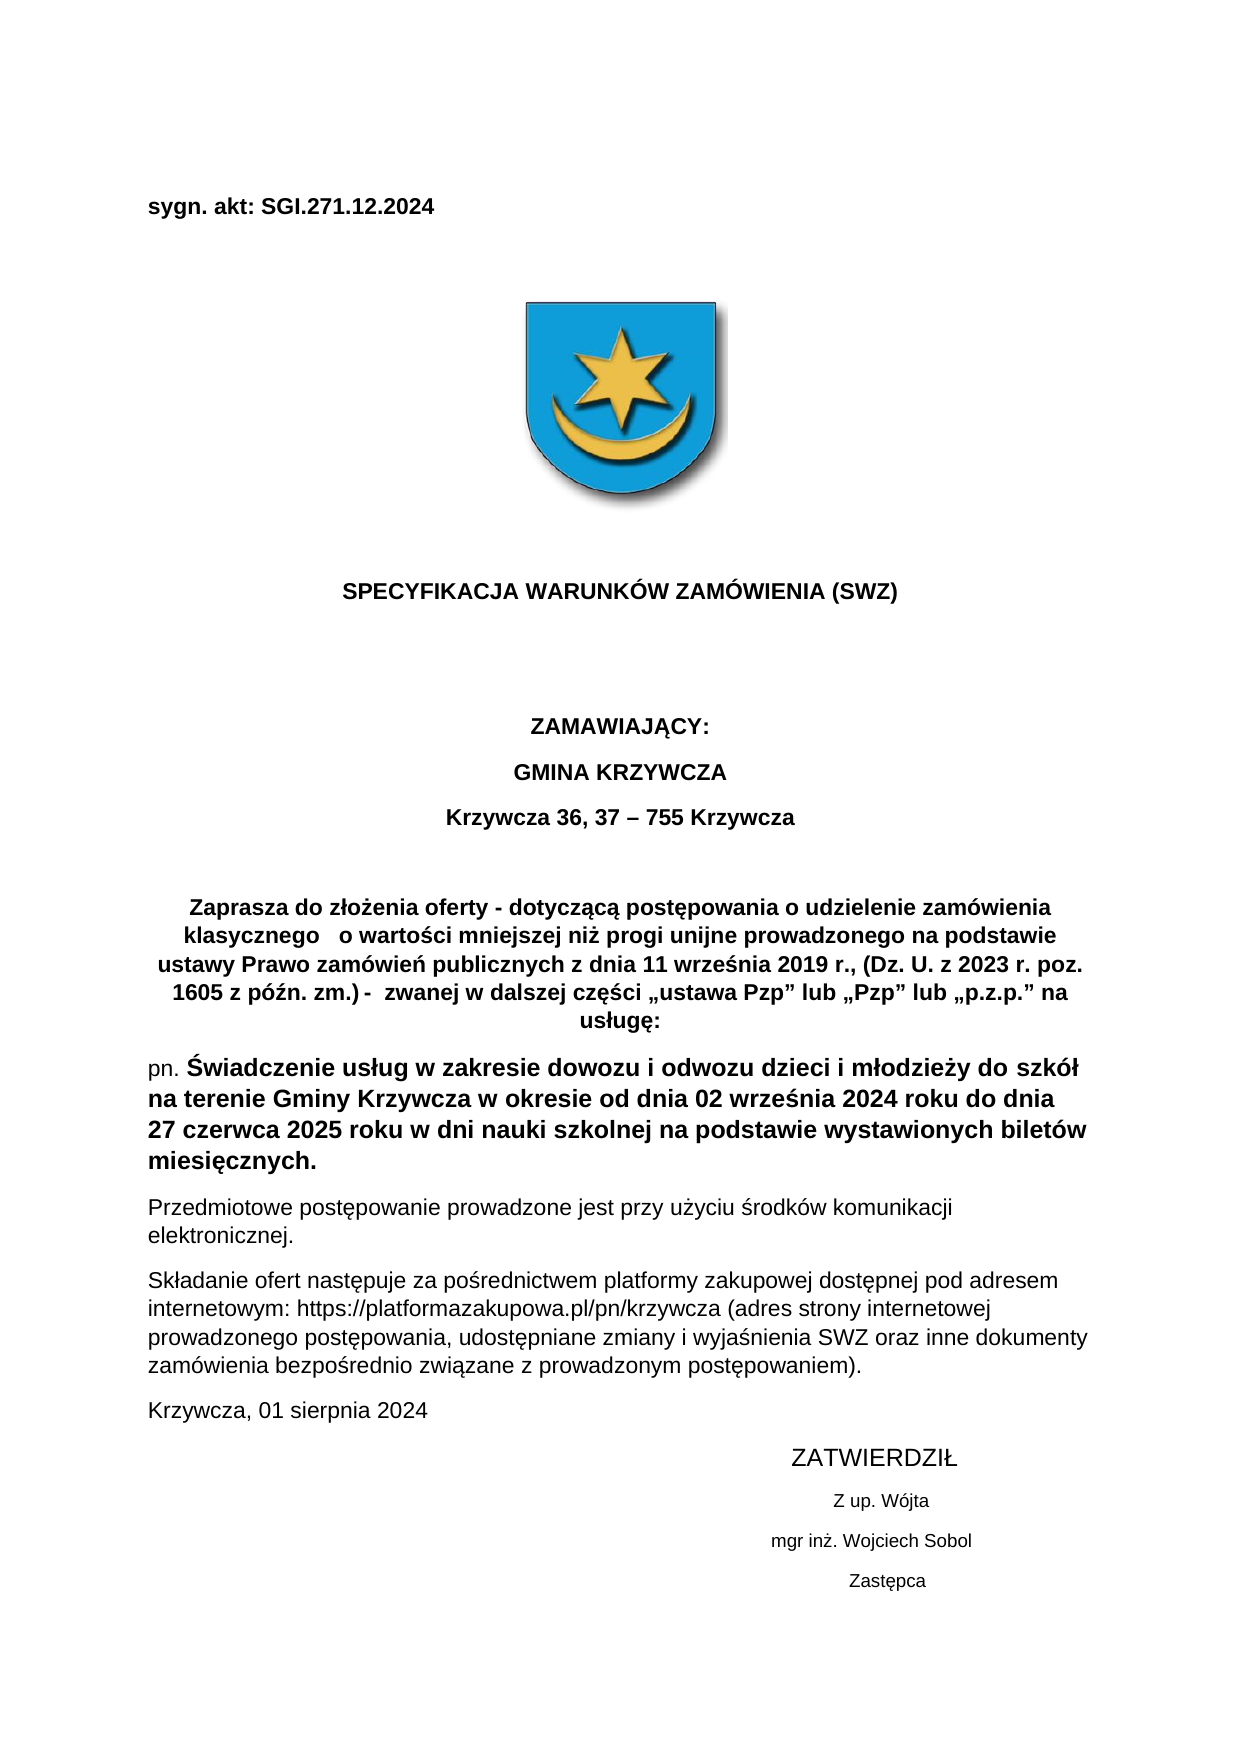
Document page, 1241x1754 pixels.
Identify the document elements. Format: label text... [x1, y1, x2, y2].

picture [512, 282, 728, 514]
text ZATWIERDZIŁ [148, 1442, 1093, 1471]
text Zaprasza do złożenia oferty - dotyczącą postępowania o udzielenie zamówienia klasycznego o wartości mniejszej niż progi unijne prowadzonego na podstawie ustawy Prawo zamówień publicznych z dnia 11 września 2019 r., (Dz. U. z 2023 r. poz. 1605 z późn. zm.) - zwanej w dalszej części „ustawa Pzp” lub „Pzp” lub „p.z.p.” na usługę: [148, 894, 1093, 1034]
text pn. Świadczenie usług w zakresie dowozu i odwozu dzieci i młodzieży do szkół na terenie Gminy Krzywcza w okresie od dnia 02 września 2024 roku do dnia 27 czerwca 2025 roku w dni nauki szkolnej na podstawie wystawionych biletów miesięcznych. [148, 1053, 1093, 1174]
text Przedmiotowe postępowanie prowadzone jest przy użyciu środków komunikacji elektronicznej. [148, 1193, 1093, 1248]
text mgr inż. Wojciech Sobol [148, 1530, 1093, 1552]
text ZAMAWIAJĄCY: [148, 713, 1093, 740]
text SPECYFIKACJA WARUNKÓW ZAMÓWIENIA (SWZ) [148, 578, 1093, 604]
text GMINA KRZYWCZA [148, 758, 1093, 785]
text Krzywcza, 01 sierpnia 2024 [148, 1397, 1093, 1424]
text Zastępca [148, 1570, 1093, 1592]
text Składanie ofert następuje za pośrednictwem platformy zakupowej dostępnej pod adresem internetowym: https://platformazakupowa.pl/pn/krzywcza (adres strony internetowej prowadzonego postępowania, udostępniane zmiany i wyjaśnienia SWZ oraz inne dokumenty zamówienia bezpośrednio związane z prowadzonym postępowaniem). [148, 1267, 1093, 1379]
text Z up. Wójta [148, 1490, 1093, 1512]
text sygn. akt: SGI.271.12.2024 [148, 193, 1093, 219]
text Krzywcza 36, 37 – 755 Krzywcza [148, 803, 1093, 830]
